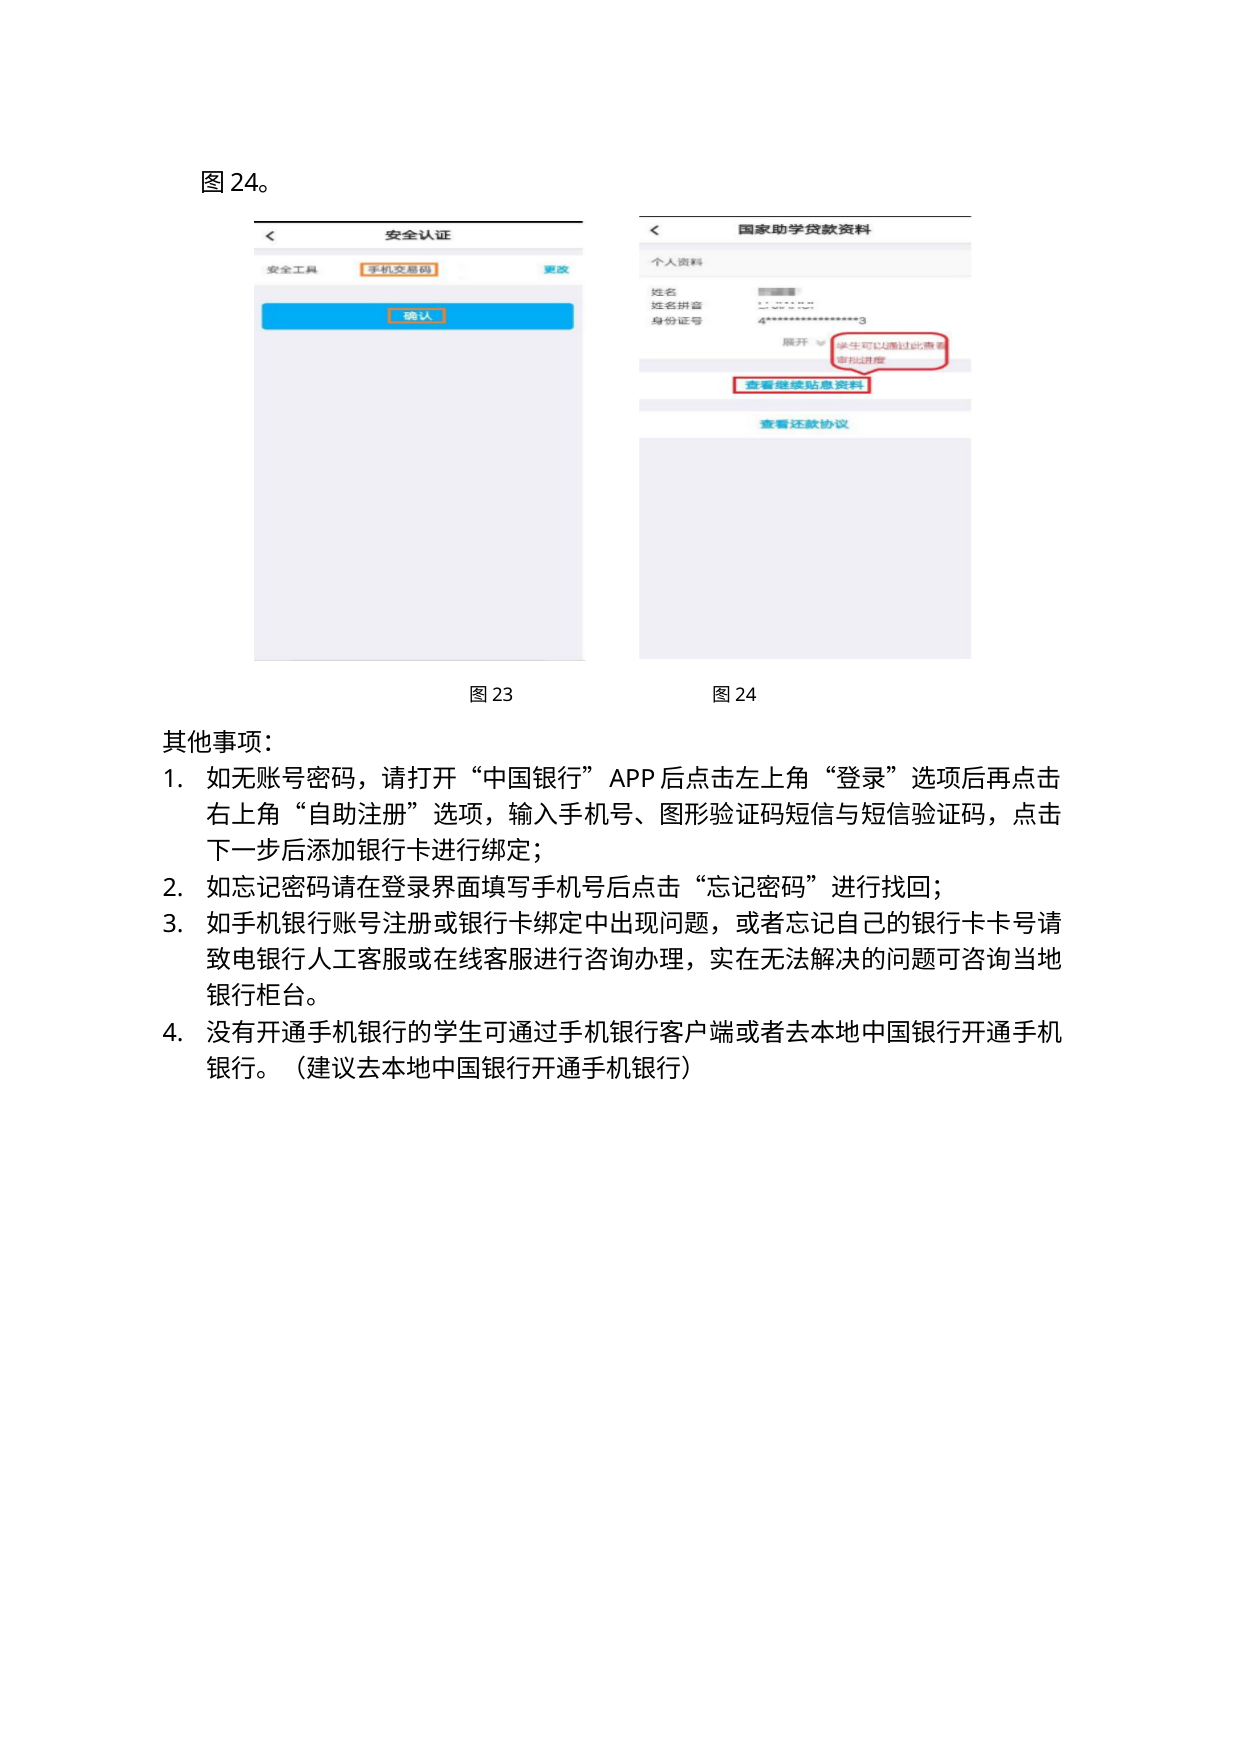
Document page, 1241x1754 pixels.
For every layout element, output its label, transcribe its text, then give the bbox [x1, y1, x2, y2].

list 如忘记密码请在登录界面填写手机号后点击“忘记密码”进行找回； [162, 867, 1063, 903]
text 图23 图24 [162, 680, 1063, 707]
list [162, 162, 1063, 198]
picture [638, 216, 972, 663]
list 没有开通手机银行的学生可通过手机银行客户端或者去本地中国银行开通手机银行。（建议去本地中国银行开通手机银行） [162, 1012, 1063, 1084]
text 其他事项： [162, 722, 1063, 758]
list 如无账号密码，请打开“中国银行”APP后点击左上角“登录”选项后再点击右上角“自助注册”选项，输入手机号、图形验证码短信与短信验证码，点击下一步后添加银行卡进行绑定； [162, 758, 1063, 867]
list 如手机银行账号注册或银行卡绑定中出现问题，或者忘记自己的银行卡卡号请致电银行人工客服或在线客服进行咨询办理，实在无法解决的问题可咨询当地银行柜台。 [162, 903, 1063, 1012]
picture [254, 221, 587, 663]
